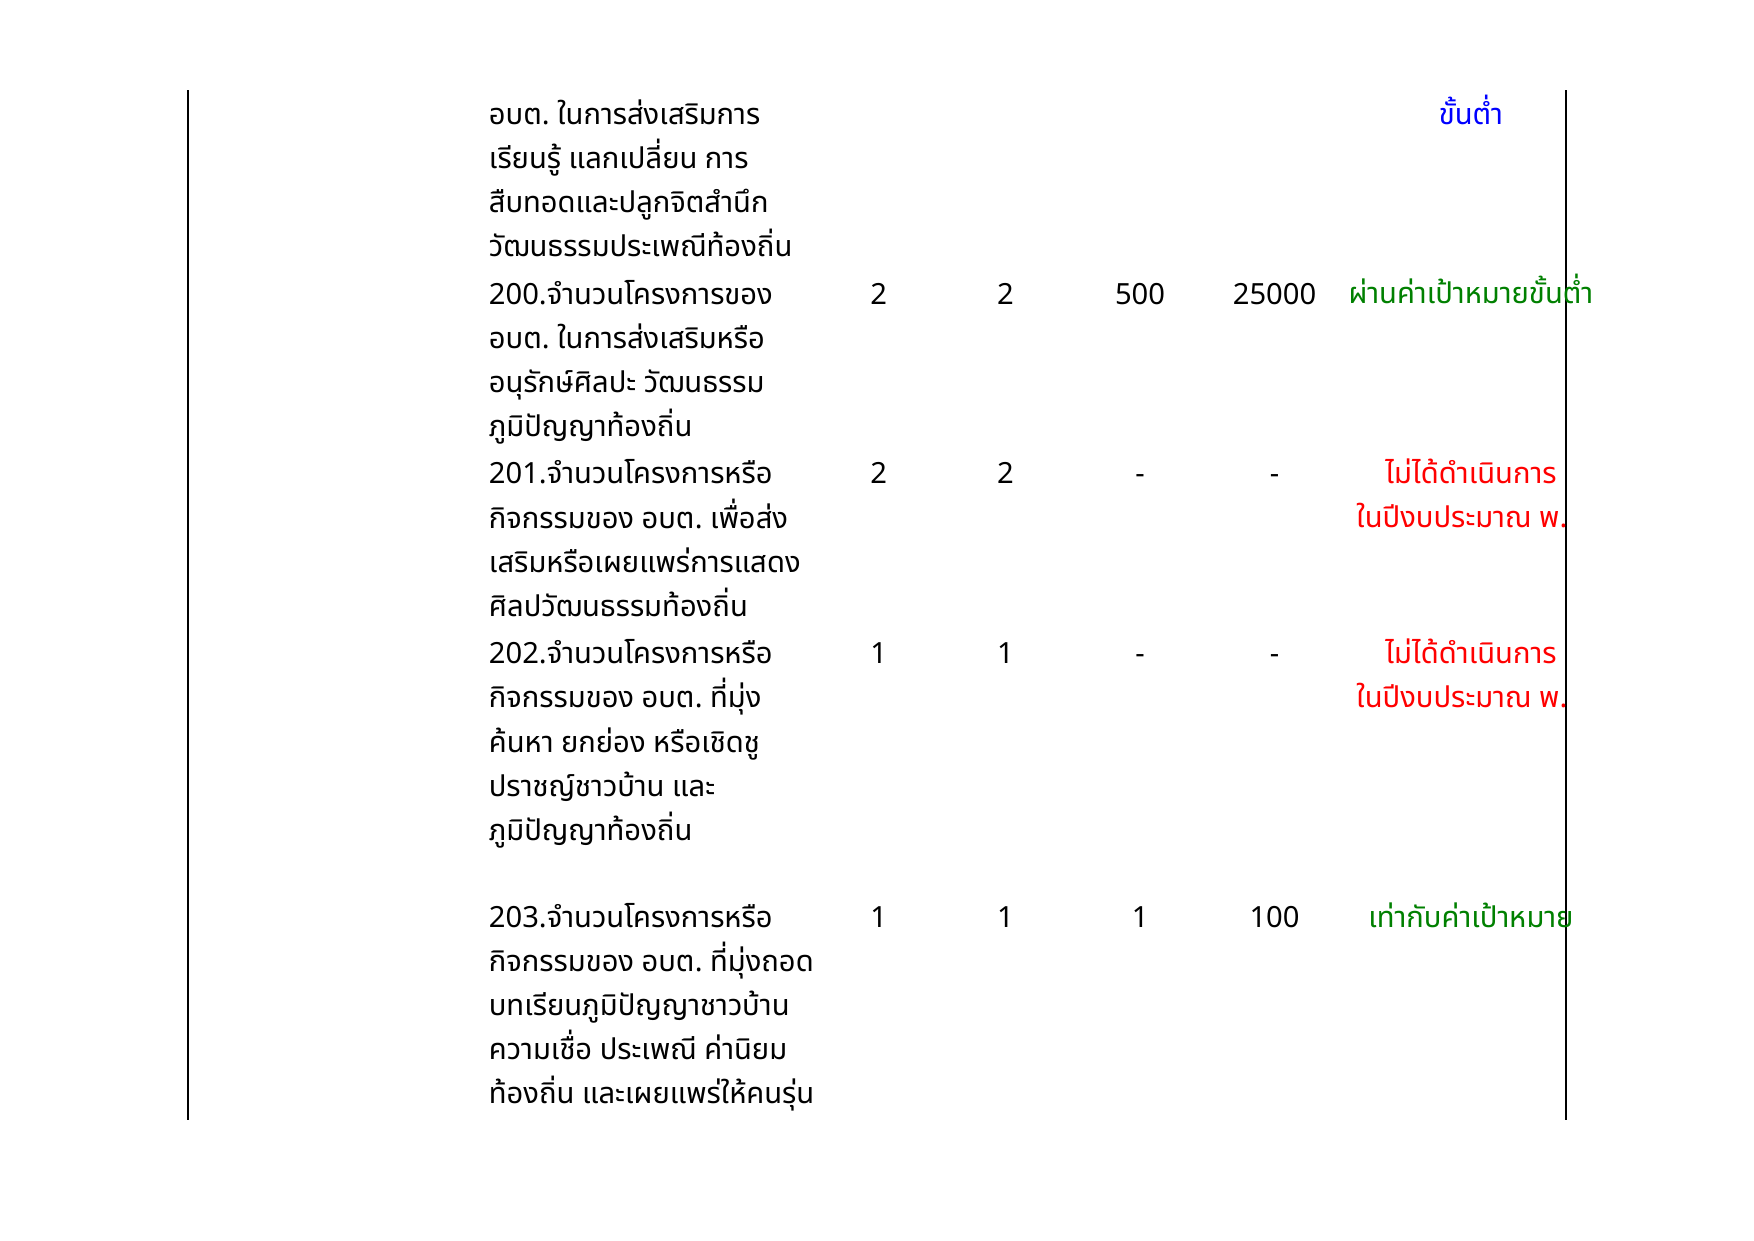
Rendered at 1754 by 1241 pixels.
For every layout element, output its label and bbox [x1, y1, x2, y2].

table_header [150, 89, 1604, 1121]
